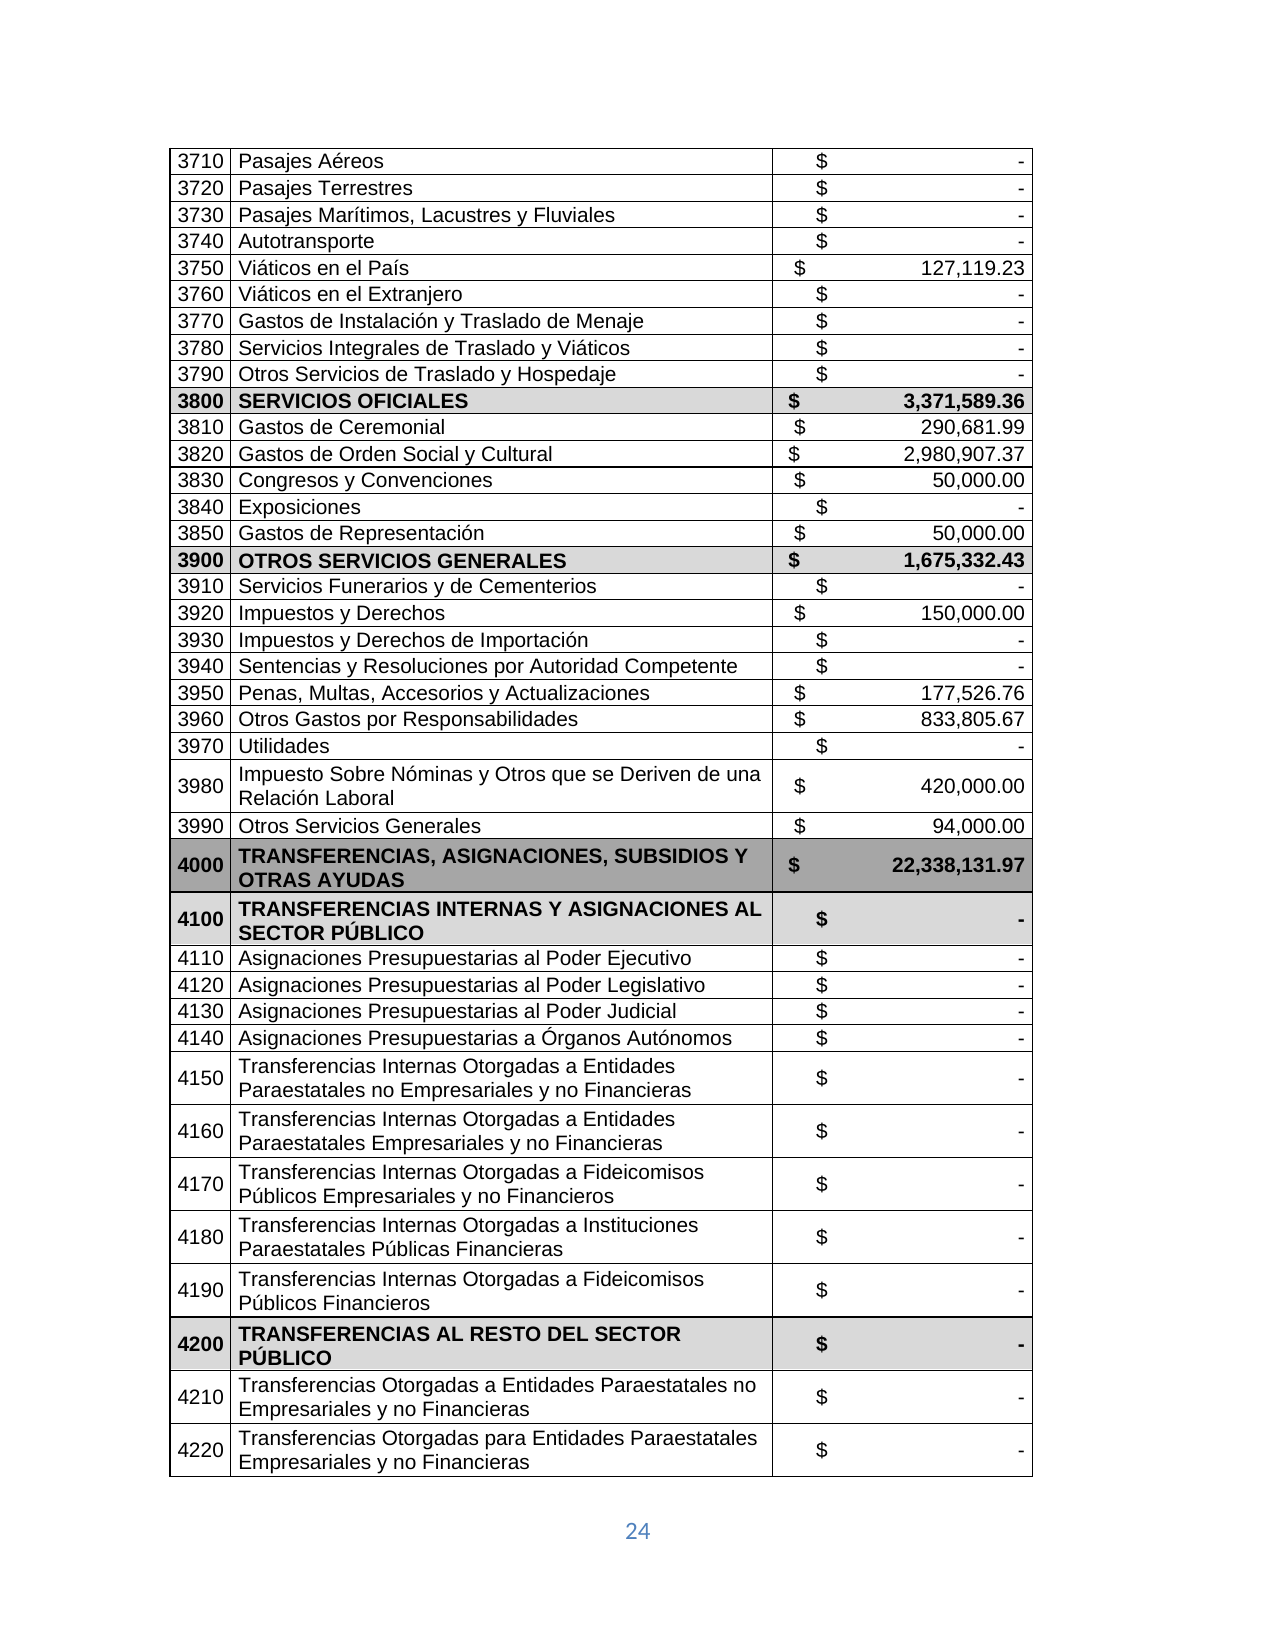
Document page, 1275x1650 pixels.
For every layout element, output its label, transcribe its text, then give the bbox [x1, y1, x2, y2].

table_cell $ - [773, 946, 1032, 971]
table_cell TRANSFERENCIAS, ASIGNACIONES, SUBSIDIOS Y OTRAS AYUDAS [231, 839, 772, 891]
table_cell Transferencias Internas Otorgadas a Fideicomisos Públicos Empresariales y no Financieros [231, 1158, 772, 1210]
table_cell Otros Servicios de Traslado y Hospedaje [231, 361, 772, 387]
table_cell $ 127,119.23 [773, 255, 1032, 280]
table_cell Transferencias Internas Otorgadas a Instituciones Paraestatales Públicas Financieras [231, 1211, 772, 1263]
table_cell $ 94,000.00 [773, 813, 1032, 838]
table_cell SERVICIOS OFICIALES [231, 388, 772, 413]
table_cell $ - [773, 149, 1032, 174]
table_cell $ 2,980,907.37 [773, 441, 1032, 466]
table_cell Transferencias Internas Otorgadas a Entidades Paraestatales Empresariales y no Financieras [231, 1105, 772, 1157]
table_cell 3960 [171, 706, 230, 732]
table_cell $ 1,675,332.43 [773, 547, 1032, 573]
table_cell $ - [773, 893, 1032, 944]
table_cell $ - [773, 1105, 1032, 1157]
table_cell Impuestos y Derechos de Importación [231, 627, 772, 652]
table_cell $ 3,371,589.36 [773, 388, 1032, 413]
table_cell 3920 [171, 600, 230, 626]
table_cell Autotransporte [231, 228, 772, 254]
table_cell Servicios Funerarios y de Cementerios [231, 574, 772, 599]
table_cell 4130 [171, 999, 230, 1024]
table_cell $ - [773, 972, 1032, 998]
table_cell Exposiciones [231, 494, 772, 519]
table_cell 3900 [171, 547, 230, 573]
table_cell 4170 [171, 1158, 230, 1210]
table_cell $ - [773, 1424, 1032, 1476]
table_cell Congresos y Convenciones [231, 468, 772, 493]
table_cell 4110 [171, 946, 230, 971]
table_cell 3780 [171, 335, 230, 360]
table_cell 3720 [171, 175, 230, 201]
table_cell $ 420,000.00 [773, 760, 1032, 812]
table_cell Viáticos en el País [231, 255, 772, 280]
table_cell $ - [773, 1052, 1032, 1104]
table_cell $ - [773, 202, 1032, 227]
table_cell 3770 [171, 308, 230, 333]
table_cell $ - [773, 281, 1032, 307]
table_cell $ 50,000.00 [773, 521, 1032, 546]
table_cell Asignaciones Presupuestarias a Órganos Autónomos [231, 1025, 772, 1051]
table_cell OTROS SERVICIOS GENERALES [231, 547, 772, 573]
table_cell $ 50,000.00 [773, 468, 1032, 493]
table_cell $ - [773, 228, 1032, 254]
table_cell 3830 [171, 468, 230, 493]
table_cell 3970 [171, 733, 230, 758]
table_cell 4150 [171, 1052, 230, 1104]
table_cell 4140 [171, 1025, 230, 1051]
table_cell 3950 [171, 680, 230, 705]
table_cell TRANSFERENCIAS INTERNAS Y ASIGNACIONES AL SECTOR PÚBLICO [231, 893, 772, 944]
table_cell Transferencias Otorgadas a Entidades Paraestatales no Empresariales y no Financieras [231, 1371, 772, 1423]
table_cell Penas, Multas, Accesorios y Actualizaciones [231, 680, 772, 705]
table_cell Transferencias Otorgadas para Entidades Paraestatales Empresariales y no Financieras [231, 1424, 772, 1476]
table_cell Gastos de Orden Social y Cultural [231, 441, 772, 466]
table_cell $ - [773, 999, 1032, 1024]
table_cell $ - [773, 308, 1032, 333]
table_cell $ 22,338,131.97 [773, 839, 1032, 891]
table_cell 3850 [171, 521, 230, 546]
table_cell 3980 [171, 760, 230, 812]
table_cell Otros Servicios Generales [231, 813, 772, 838]
table_cell 3730 [171, 202, 230, 227]
table_cell $ - [773, 335, 1032, 360]
table_cell 3990 [171, 813, 230, 838]
table_cell 4220 [171, 1424, 230, 1476]
table_cell $ - [773, 733, 1032, 758]
table_cell 4000 [171, 839, 230, 891]
table_cell 3810 [171, 414, 230, 440]
table_cell $ - [773, 1025, 1032, 1051]
table_cell Pasajes Marítimos, Lacustres y Fluviales [231, 202, 772, 227]
table_cell Viáticos en el Extranjero [231, 281, 772, 307]
table_cell Gastos de Ceremonial [231, 414, 772, 440]
table_cell 4180 [171, 1211, 230, 1263]
table_cell $ 290,681.99 [773, 414, 1032, 440]
table_cell 3840 [171, 494, 230, 519]
table_cell 3820 [171, 441, 230, 466]
table_cell 4160 [171, 1105, 230, 1157]
table_cell $ - [773, 1158, 1032, 1210]
table_cell Asignaciones Presupuestarias al Poder Ejecutivo [231, 946, 772, 971]
table_cell 4210 [171, 1371, 230, 1423]
table_cell $ - [773, 494, 1032, 519]
table_cell Transferencias Internas Otorgadas a Entidades Paraestatales no Empresariales y no Financieras [231, 1052, 772, 1104]
table_cell Servicios Integrales de Traslado y Viáticos [231, 335, 772, 360]
table_cell $ - [773, 574, 1032, 599]
table_cell Transferencias Internas Otorgadas a Fideicomisos Públicos Financieros [231, 1264, 772, 1316]
table_cell 3740 [171, 228, 230, 254]
table_cell Pasajes Terrestres [231, 175, 772, 201]
table_cell $ 177,526.76 [773, 680, 1032, 705]
table_cell $ - [773, 627, 1032, 652]
table_cell 4190 [171, 1264, 230, 1316]
table_cell $ - [773, 361, 1032, 387]
table_cell $ - [773, 1211, 1032, 1263]
table_cell 3930 [171, 627, 230, 652]
table_cell Pasajes Aéreos [231, 149, 772, 174]
table_cell 3790 [171, 361, 230, 387]
table_cell 3940 [171, 653, 230, 679]
table_cell Asignaciones Presupuestarias al Poder Legislativo [231, 972, 772, 998]
table_cell 4100 [171, 893, 230, 944]
table_cell $ - [773, 1371, 1032, 1423]
table_cell Asignaciones Presupuestarias al Poder Judicial [231, 999, 772, 1024]
table_cell $ 150,000.00 [773, 600, 1032, 626]
table_cell 3710 [171, 149, 230, 174]
table_cell $ - [773, 1264, 1032, 1316]
table_cell TRANSFERENCIAS AL RESTO DEL SECTOR PÚBLICO [231, 1318, 772, 1369]
table_cell $ 833,805.67 [773, 706, 1032, 732]
table_cell 4200 [171, 1318, 230, 1369]
table_cell 3760 [171, 281, 230, 307]
table_cell Gastos de Instalación y Traslado de Menaje [231, 308, 772, 333]
table_cell Impuesto Sobre Nóminas y Otros que se Deriven de una Relación Laboral [231, 760, 772, 812]
table_cell Utilidades [231, 733, 772, 758]
table_cell 3750 [171, 255, 230, 280]
table_cell 3800 [171, 388, 230, 413]
table_cell $ - [773, 1318, 1032, 1369]
table_cell $ - [773, 175, 1032, 201]
table_cell 3910 [171, 574, 230, 599]
table_cell Otros Gastos por Responsabilidades [231, 706, 772, 732]
table_cell Impuestos y Derechos [231, 600, 772, 626]
table_cell $ - [773, 653, 1032, 679]
table_cell Gastos de Representación [231, 521, 772, 546]
table_cell 4120 [171, 972, 230, 998]
table_cell Sentencias y Resoluciones por Autoridad Competente [231, 653, 772, 679]
